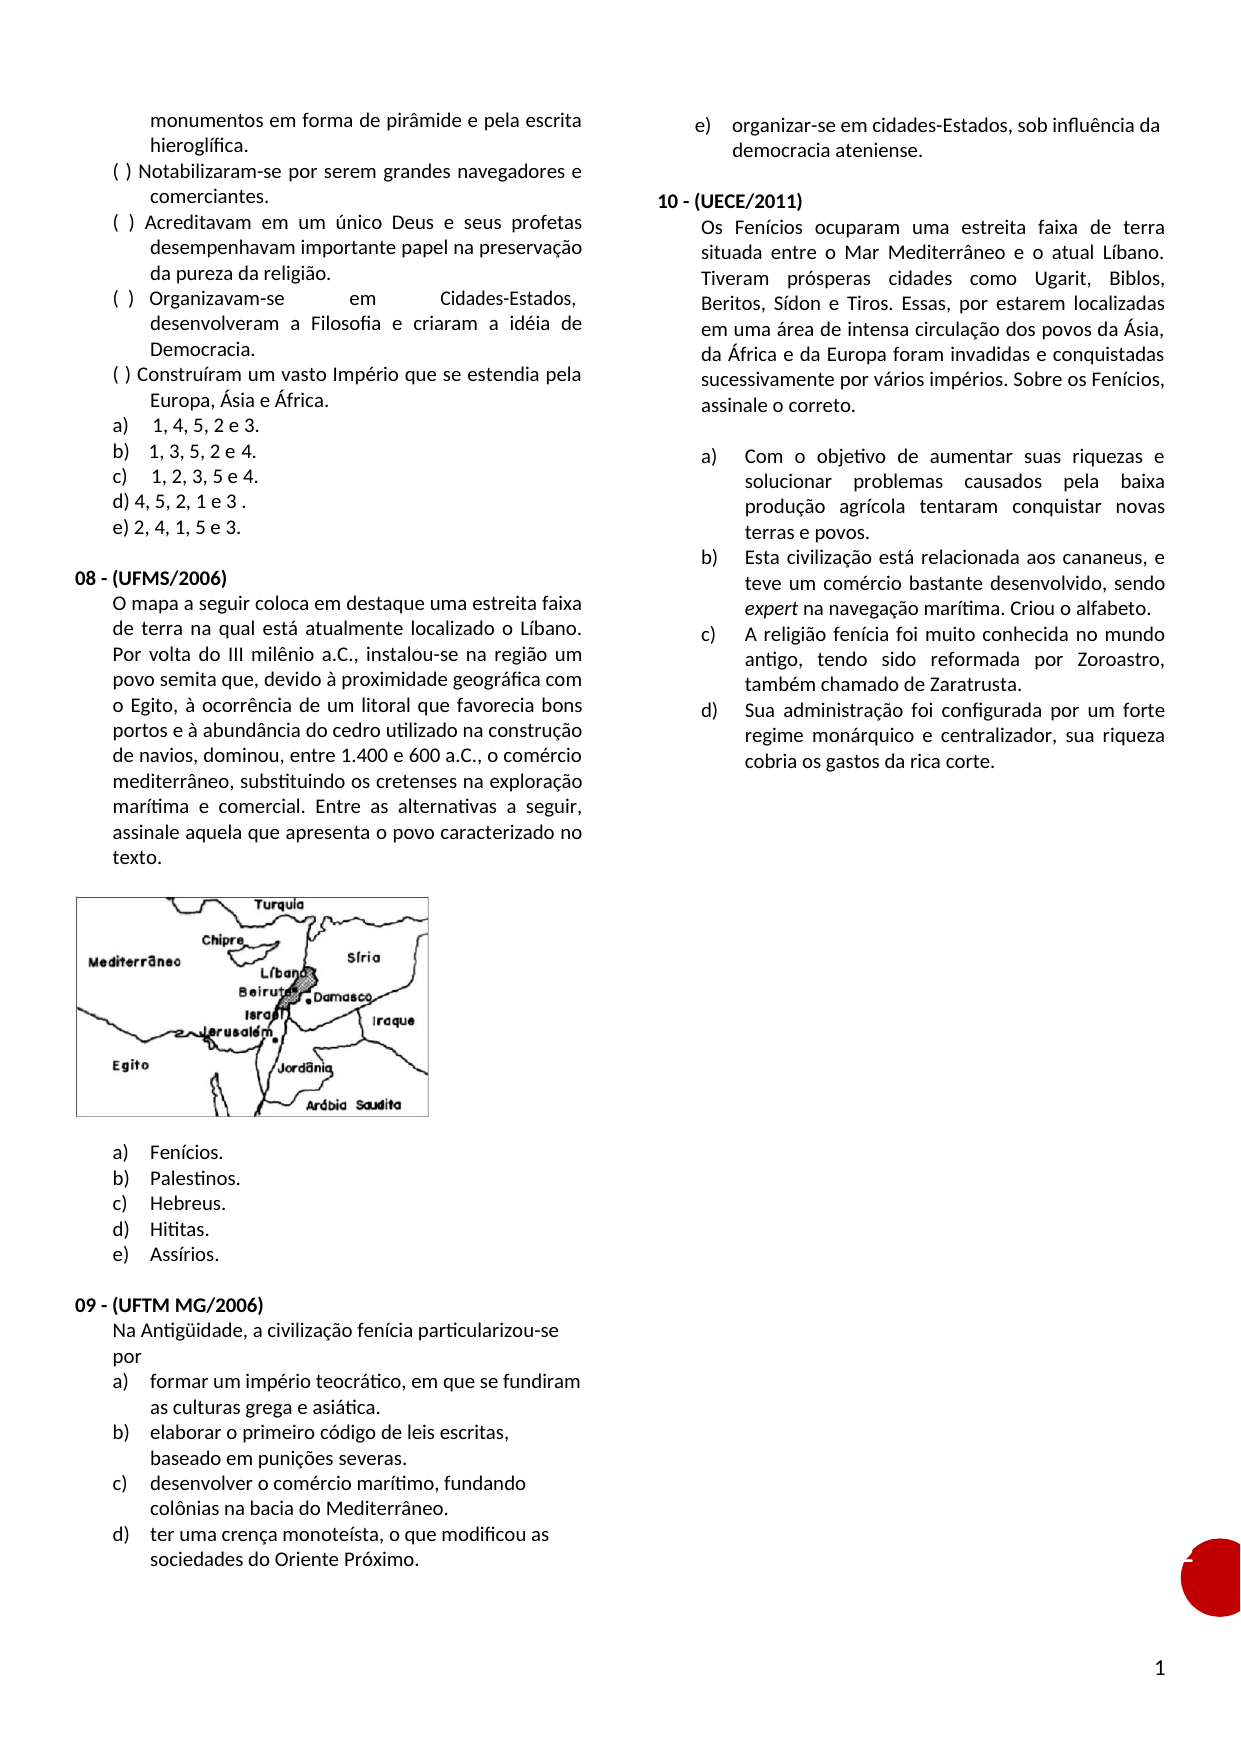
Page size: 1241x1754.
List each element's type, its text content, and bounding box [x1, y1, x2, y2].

text e) 2, 4, 1, 5 e 3. [112, 514, 587, 539]
text monumentos em forma de pirâmide e pela escrita hieroglífica. [150, 107, 583, 158]
text Na Antigüidade, a civilização fenícia particularizou-se por [112, 1317, 587, 1368]
list Hebreus. [112, 1191, 587, 1216]
list elaborar o primeiro código de leis escritas, baseado em punições severas. [112, 1419, 583, 1470]
picture [75, 895, 429, 1117]
list desenvolver o comércio marítimo, fundando colônias na bacia do Mediterrâneo. [112, 1470, 583, 1521]
text O mapa a seguir coloca em destaque uma estreita faixa de terra na qual está atualmente localizado o Líbano. Por volta do III milênio a.C., instalou-se na região um povo semita que, devido à proximidade geográfica com o Egito, à ocorrência de um litoral que favorecia bons portos e à abundância do cedro utilizado na construção de navios, dominou, entre 1.400 e 600 a.C., o comércio mediterrâneo, substituindo os cretenses na exploração marítima e comercial. Entre as alternativas a seguir, assinale aquela que apresenta o povo caracterizado no texto. [112, 590, 583, 870]
list Sua administração foi configurada por um forte regime monárquico e centralizador, sua riqueza cobria os gastos da rica corte. [701, 697, 1165, 773]
text b) 1, 3, 5, 2 e 4. [112, 438, 587, 463]
list ter uma crença monoteísta, o que modificou as sociedades do Oriente Próximo. [112, 1521, 583, 1572]
list formar um império teocrático, em que se fundiram as culturas grega e asiática. [112, 1368, 583, 1419]
list Assírios. [112, 1241, 587, 1267]
text c) 1, 2, 3, 5 e 4. [112, 463, 587, 488]
text d) 4, 5, 2, 1 e 3 . [112, 488, 587, 514]
subtitle 09 - (UFTM MG/2006) [75, 1292, 587, 1317]
list Com o objetivo de aumentar suas riquezas e solucionar problemas causados pela baixa produção agrícola tentaram conquistar novas terras e povos. [701, 443, 1165, 544]
text Os Fenícios ocuparam uma estreita faixa de terra situada entre o Mar Mediterrâneo e o atual Líbano. Tiveram prósperas cidades como Ugarit, Biblos, Beritos, Sídon e Tiros. Essas, por estarem localizadas em uma área de intensa circulação dos povos da Ásia, da África e da Europa foram invadidas e conquistadas sucessivamente por vários impérios. Sobre os Fenícios, assinale o correto. [701, 214, 1165, 417]
list organizar-se em cidades-Estados, sob influência da democracia ateniense. [694, 112, 1165, 163]
list Hititas. [112, 1216, 587, 1241]
subtitle 08 - (UFMS/2006) [75, 565, 587, 590]
text ( ) Acreditavam em um único Deus e seus profetas desempenhavam importante papel na preservação da pureza da religião. [112, 209, 583, 285]
text a) 1, 4, 5, 2 e 3. [112, 412, 587, 438]
list Esta civilização está relacionada aos cananeus, e teve um comércio bastante desenvolvido, sendo expert na navegação marítima. Criou o alfabeto. [701, 544, 1166, 621]
text ( ) Notabilizaram-se por serem grandes navegadores e comerciantes. [112, 158, 583, 209]
list Fenícios. [112, 1139, 587, 1165]
text ( ) Organizavam-se em Cidades-Estados, desenvolveram a Filosofia e criaram a idéia de Democracia. [112, 285, 583, 361]
list Palestinos. [112, 1165, 587, 1191]
subtitle 10 - (UECE/2011) [657, 189, 1240, 214]
text ( ) Construíram um vasto Império que se estendia pela Europa, Ásia e África. [112, 362, 583, 412]
list A religião fenícia foi muito conhecida no mundo antigo, tendo sido reformada por Zoroastro, também chamado de Zaratrusta. [701, 621, 1166, 697]
